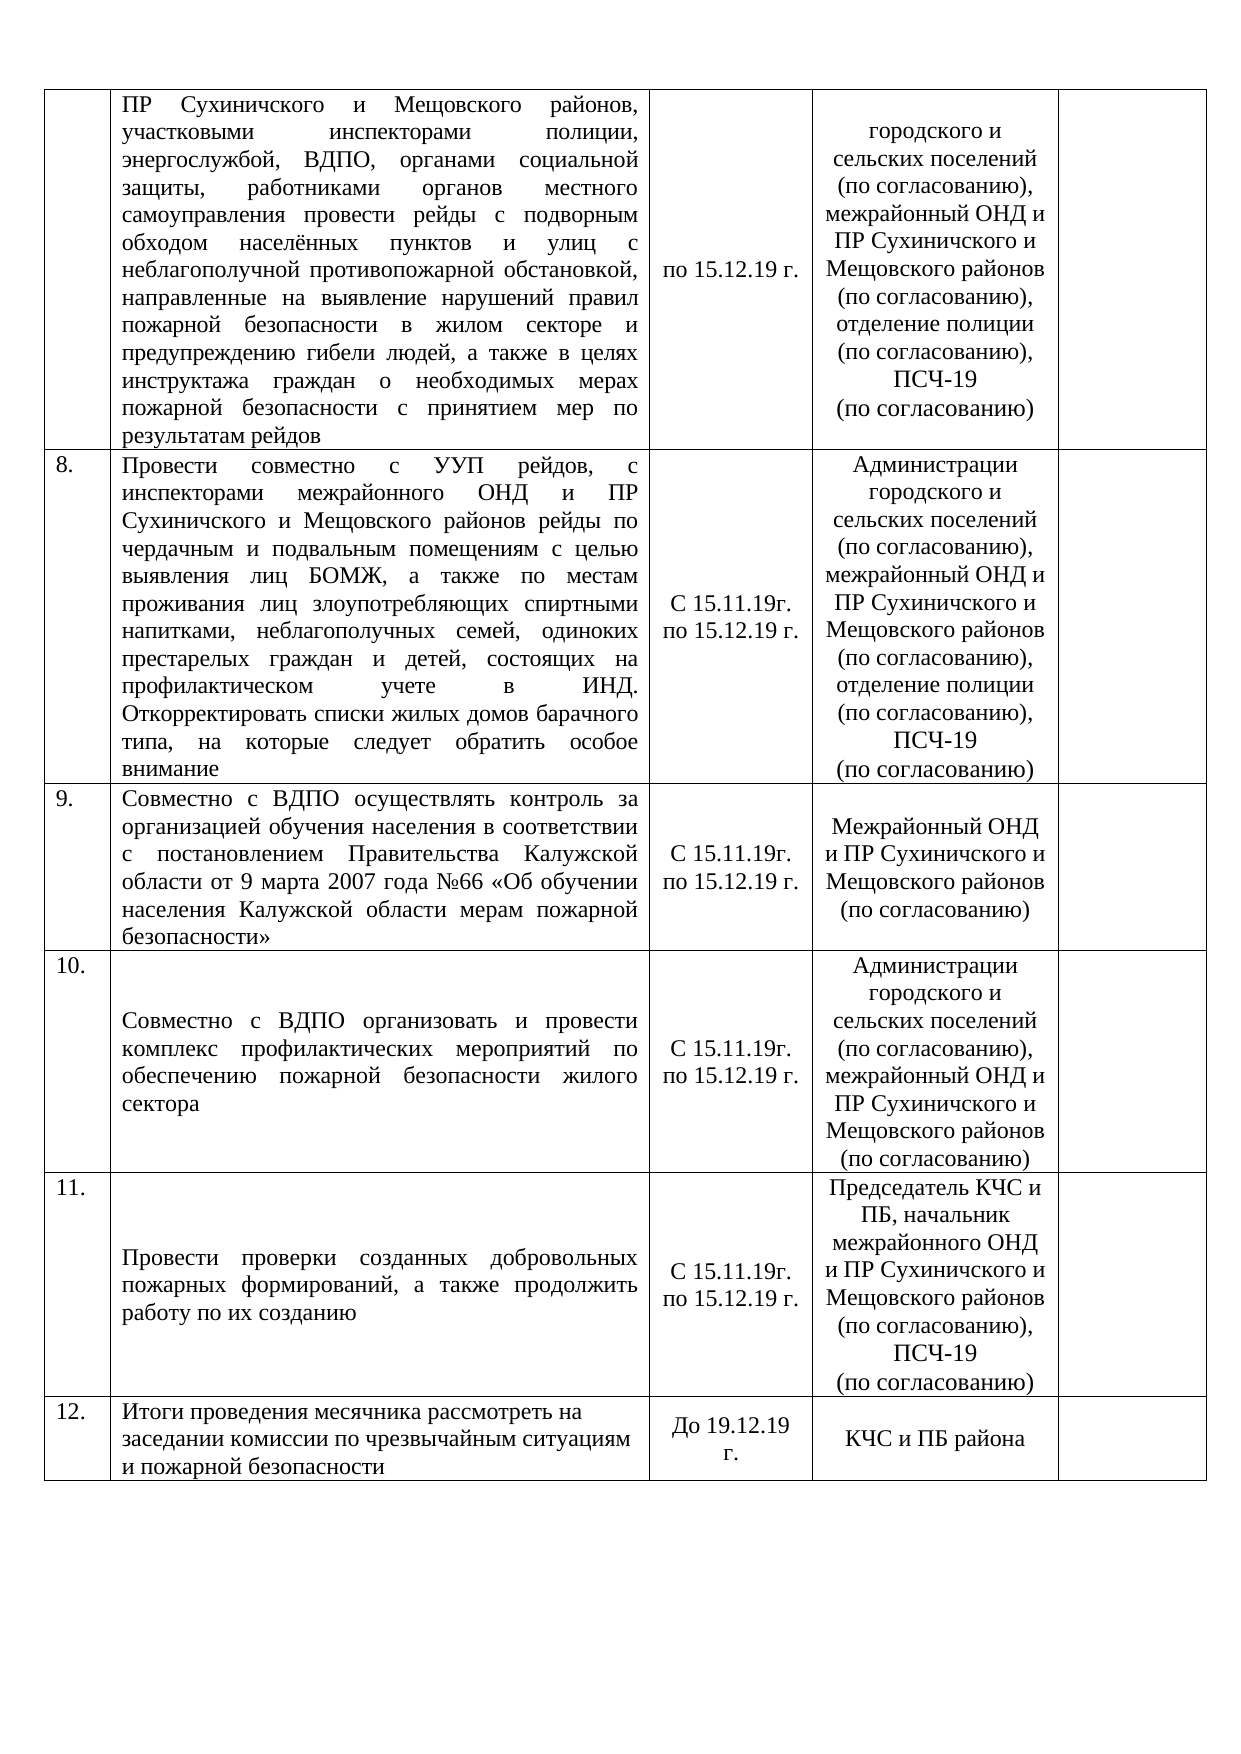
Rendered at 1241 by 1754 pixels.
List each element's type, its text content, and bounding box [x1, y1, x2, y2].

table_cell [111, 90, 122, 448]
table_cell Провести проверки созданных добровольных пожарных формирований, а также продолжить работу по их созданию [111, 1173, 649, 1396]
table_cell КЧС и ПБ района [813, 1397, 1058, 1480]
table_cell [45, 450, 110, 783]
table_cell [45, 90, 110, 448]
table_cell [1059, 784, 1206, 950]
table_cell Председатель КЧС и ПБ, начальник межрайонного ОНД и ПР Сухиничского и Мещовского районов (по согласованию), ПСЧ-19 (по согласованию) [813, 1173, 1058, 1396]
table_cell С 15.11.19г. по 15.12.19 г. [650, 1173, 812, 1396]
table_cell [1059, 1173, 1206, 1396]
table_cell С 15.11.19г. по 15.12.19 г. [650, 951, 812, 1172]
table_cell [45, 1397, 110, 1480]
table_cell С 15.11.19г. по 15.12.19 г. [650, 784, 812, 950]
table_cell [1059, 90, 1206, 448]
table_cell С 15.11.19г. по 15.12.19 г. [650, 450, 812, 783]
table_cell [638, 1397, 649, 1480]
table_cell [45, 951, 110, 1172]
table_cell [1059, 951, 1206, 1172]
table_cell [1059, 450, 1206, 783]
table_cell Межрайонный ОНД и ПР Сухиничского и Мещовского районов (по согласованию) [813, 784, 1058, 950]
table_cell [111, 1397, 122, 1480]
table_cell Совместно с ВДПО организовать и провести комплекс профилактических мероприятий по обеспечению пожарной безопасности жилого сектора [111, 951, 649, 1172]
table_cell [1059, 1397, 1206, 1480]
table_cell [45, 1173, 110, 1396]
table_cell Провести совместно с УУП рейдов, с инспекторами межрайонного ОНД и ПР Сухиничского и Мещовского районов рейды по чердачным и подвальным помещениям с целью выявления лиц БОМЖ, а также по местам проживания лиц злоупотребляющих спиртными напитками, неблагополучных семей, одиноких престарелых граждан и детей, состоящих на профилактическом учете в ИНД. Откорректировать списки жилых домов барачного типа, на которые следует обратить особое внимание [111, 450, 649, 783]
table_cell Администрации городского и сельских поселений (по согласованию), межрайонный ОНД и ПР Сухиничского и Мещовского районов (по согласованию) [813, 951, 1058, 1172]
table_cell Совместно с ВДПО осуществлять контроль за организацией обучения населения в соответствии с постановлением Правительства Калужской области от 9 марта 2007 года №66 «Об обучении населения Калужской области мерам пожарной безопасности» [111, 784, 649, 950]
table_cell [45, 784, 110, 950]
table_cell До 19.12.19 г. [650, 1397, 812, 1480]
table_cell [650, 90, 812, 448]
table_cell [813, 90, 1058, 448]
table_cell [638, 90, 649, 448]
